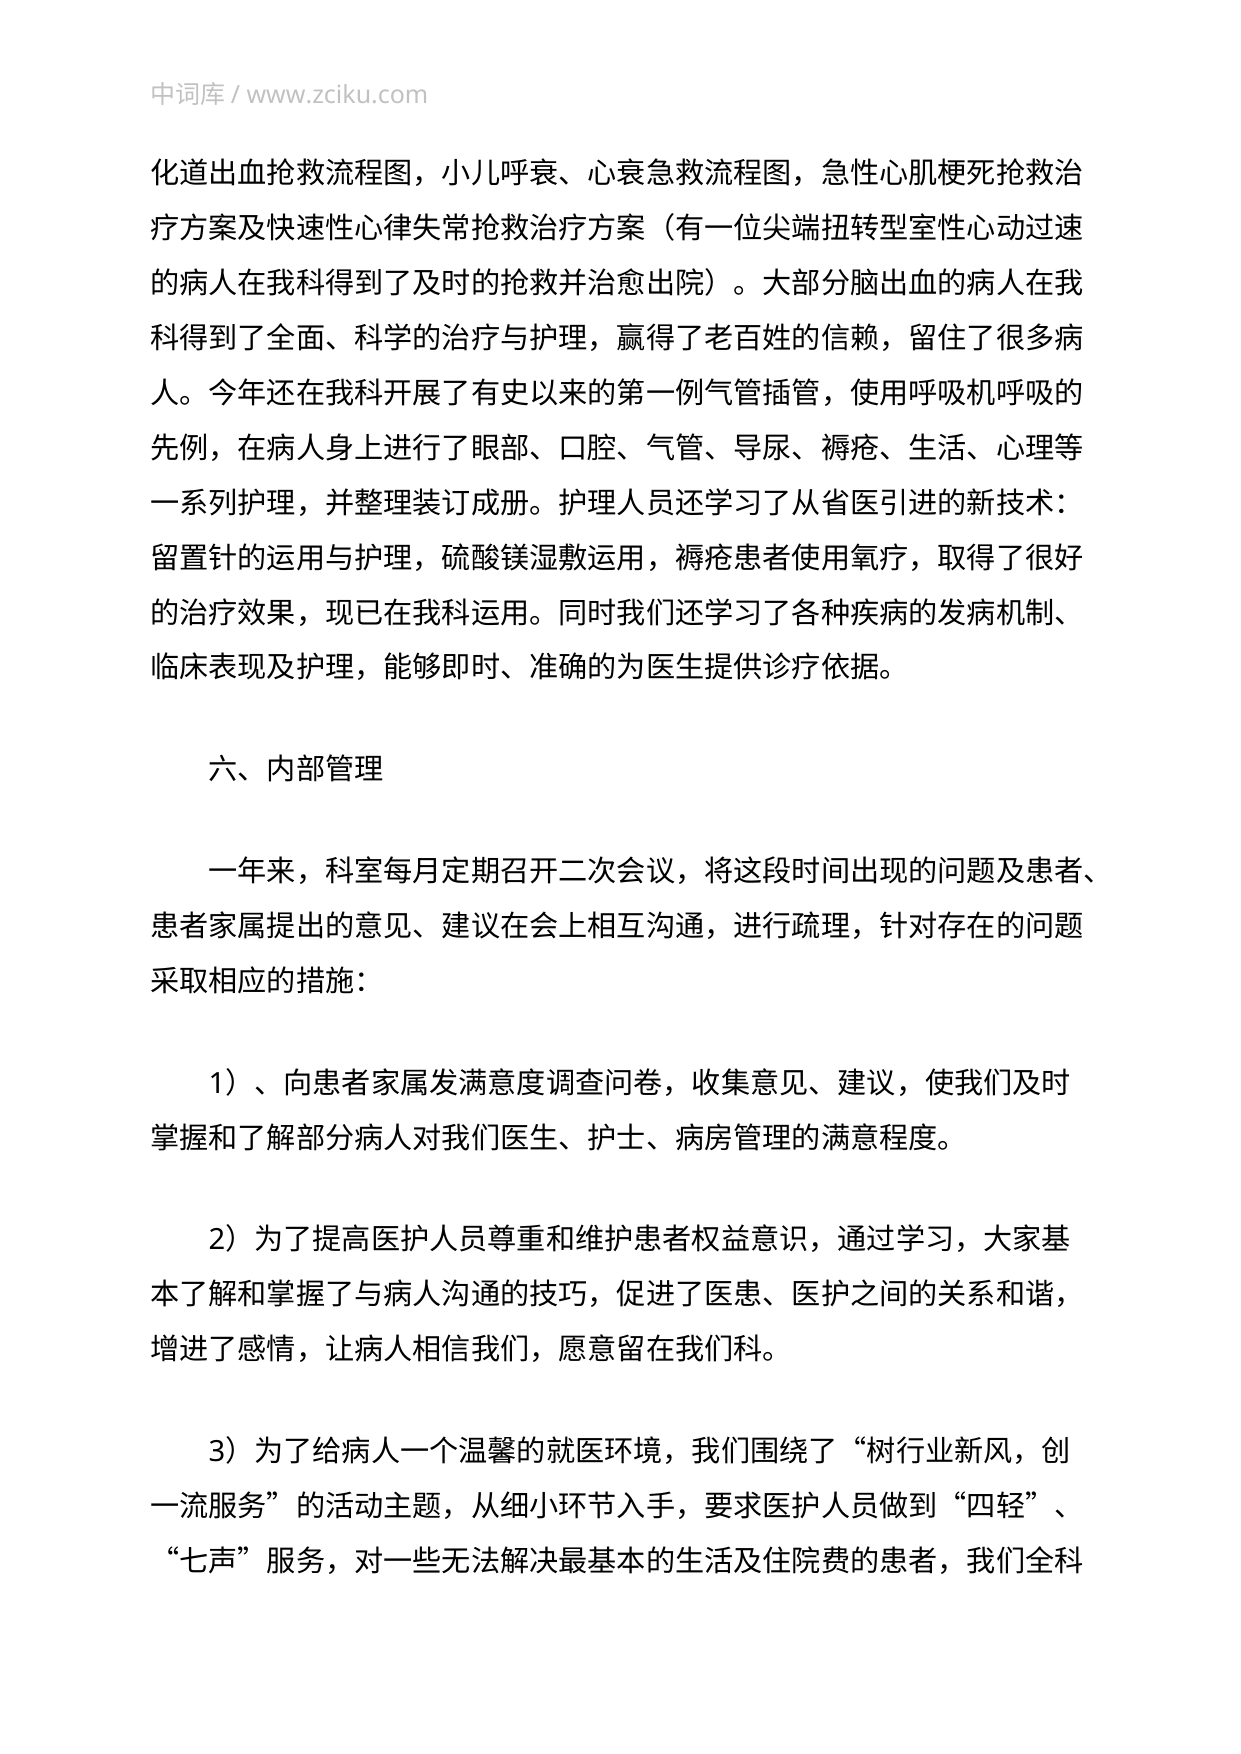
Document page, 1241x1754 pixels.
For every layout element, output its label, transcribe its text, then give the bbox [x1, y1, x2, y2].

text 2）为了提高医护人员尊重和维护患者权益意识，通过学习，大家基本了解和掌握了与病人沟通的技巧，促进了医患、医护之间的关系和谐，增进了感情，让病人相信我们，愿意留在我们科。 [150, 1216, 1090, 1368]
text 六、内部管理 [150, 746, 1090, 788]
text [150, 150, 1090, 686]
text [150, 1428, 1090, 1580]
text 1）、向患者家属发满意度调查问卷，收集意见、建议，使我们及时掌握和了解部分病人对我们医生、护士、病房管理的满意程度。 [150, 1059, 1090, 1156]
text 一年来，科室每月定期召开二次会议，将这段时间出现的问题及患者、患者家属提出的意见、建议在会上相互沟通，进行疏理，针对存在的问题采取相应的措施： [150, 848, 1090, 1000]
